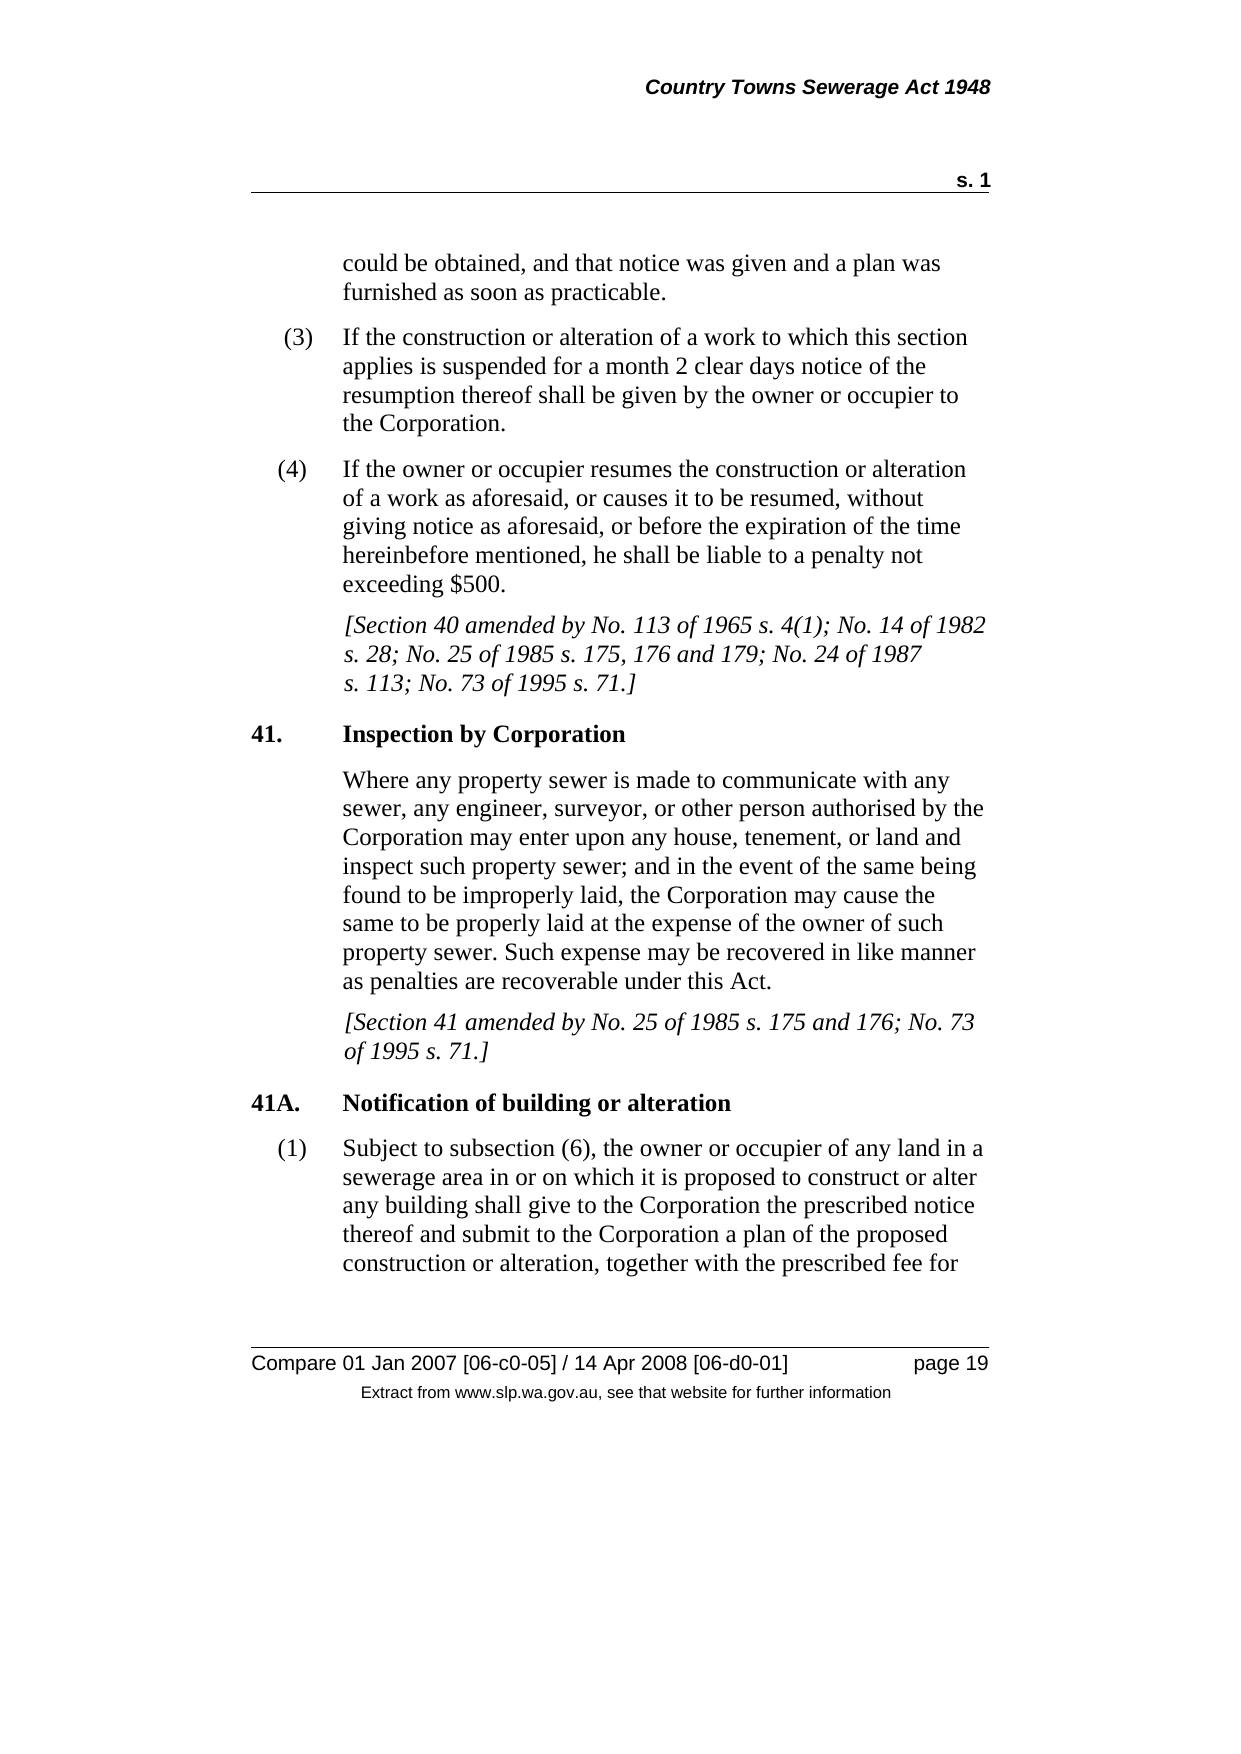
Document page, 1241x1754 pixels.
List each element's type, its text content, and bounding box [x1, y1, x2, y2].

text (4) If the owner or occupier resumes the construction or alteration of a work as aforesaid, or causes it to be resumed, without giving notice as aforesaid, or before the expiration of the time hereinbefore mentioned, he shall be liable to a penalty not exceeding $500. [251, 454, 989, 598]
text (3) If the construction or alteration of a work to which this section applies is suspended for a month 2 clear days notice of the resumption thereof shall be given by the owner or occupier to the Corporation. [251, 322, 989, 437]
text [Section 41 amended by No. 25 of 1985 s. 175 and 176; No. 73 of 1995 s. 71.] [251, 1007, 989, 1065]
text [251, 248, 989, 306]
text [Section 40 amended by No. 113 of 1965 s. 4(1); No. 14 of 1982 s. 28; No. 25 of 1985 s. 175, 176 and 179; No. 24 of 1987 s. 113; No. 73 of 1995 s. 71.] [251, 610, 989, 696]
subtitle 41A. Notification of building or alteration [251, 1088, 989, 1116]
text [251, 1133, 989, 1277]
subtitle 41. Inspection by Corporation [251, 719, 989, 748]
text Where any property sewer is made to communicate with any sewer, any engineer, surveyor, or other person authorised by the Corporation may enter upon any house, tenement, or land and inspect such property sewer; and in the event of the same being found to be improperly laid, the Corporation may cause the same to be properly laid at the expense of the owner of such property sewer. Such expense may be recovered in like manner as penalties are recoverable under this Act. [251, 765, 989, 995]
